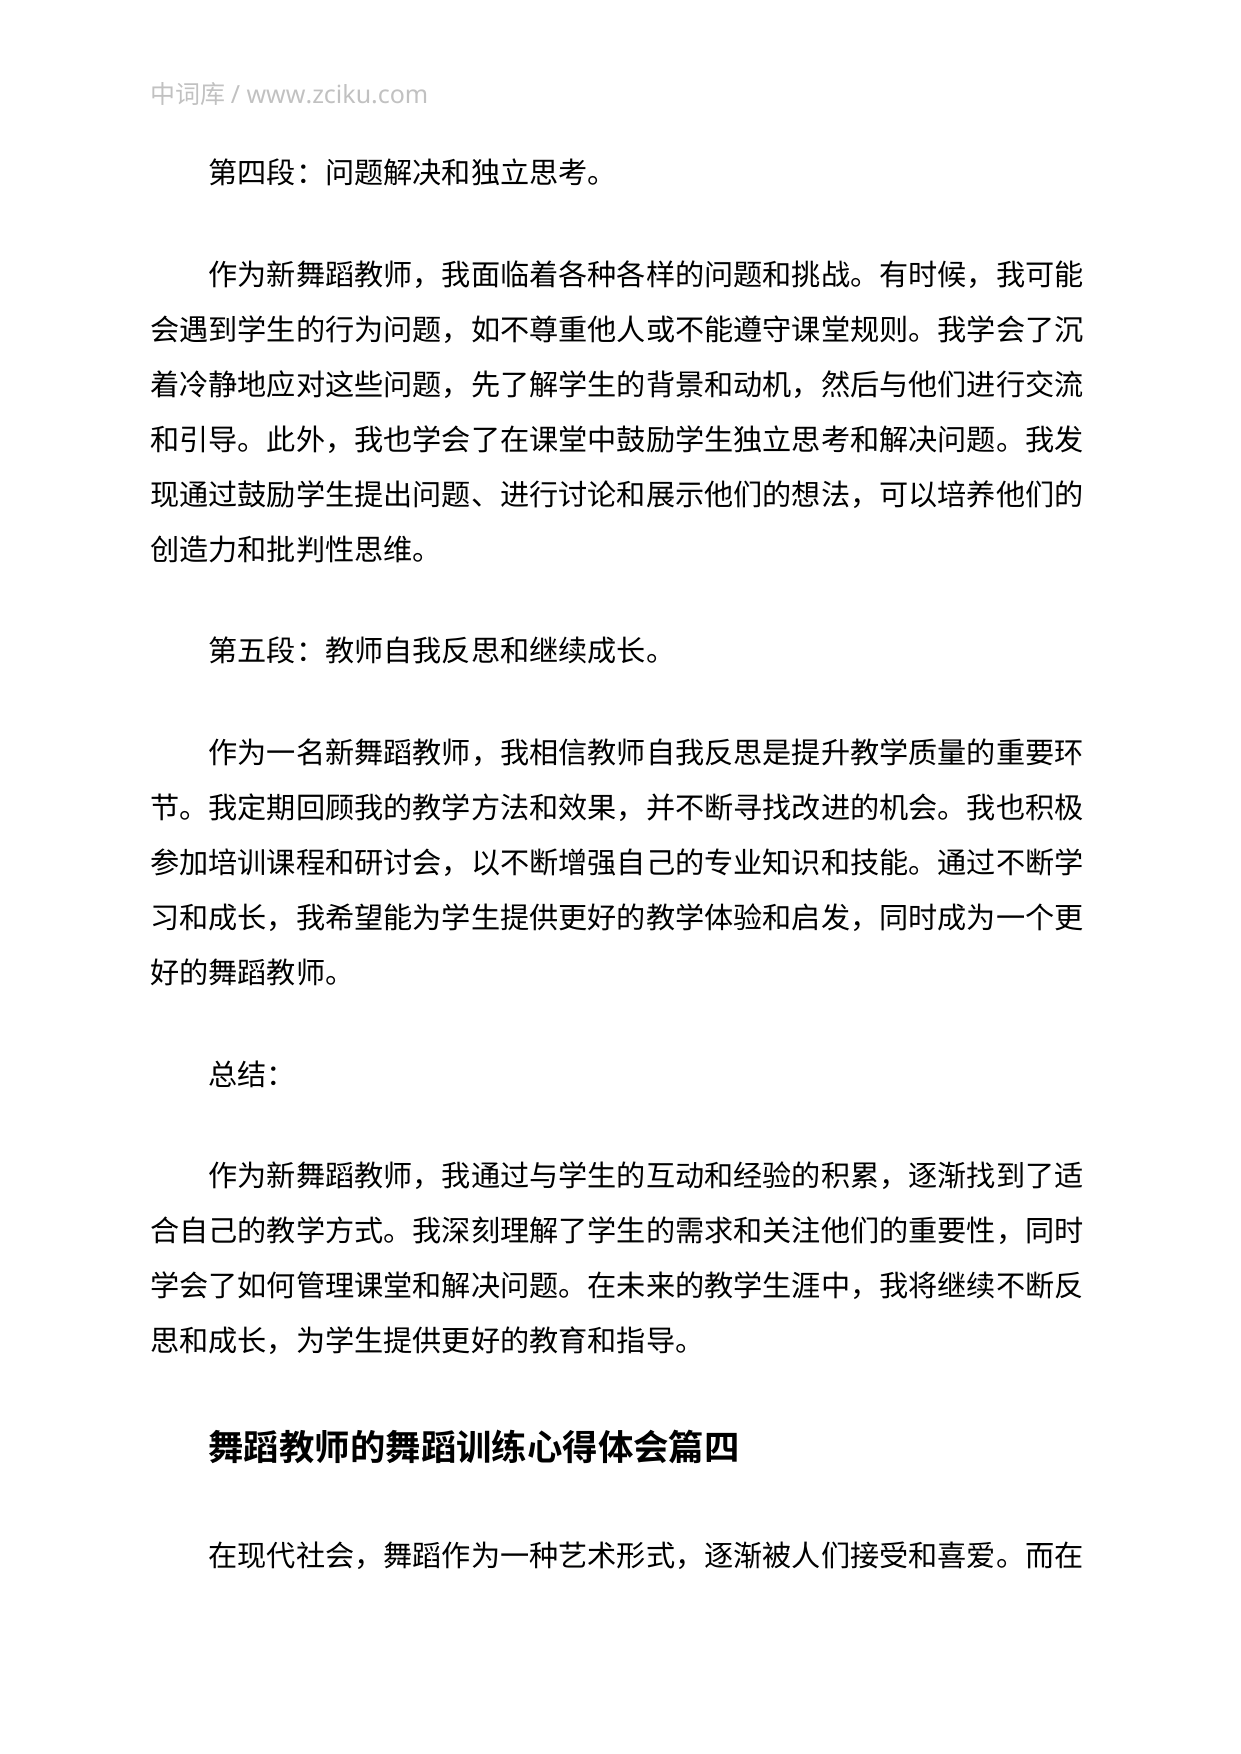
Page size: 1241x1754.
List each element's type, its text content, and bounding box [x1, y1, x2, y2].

text 第四段：问题解决和独立思考。 [150, 150, 1090, 192]
text 作为新舞蹈教师，我通过与学生的互动和经验的积累，逐渐找到了适合自己的教学方式。我深刻理解了学生的需求和关注他们的重要性，同时学会了如何管理课堂和解决问题。在未来的教学生涯中，我将继续不断反思和成长，为学生提供更好的教育和指导。 [150, 1153, 1090, 1360]
text 总结： [150, 1051, 1090, 1093]
text 作为一名新舞蹈教师，我相信教师自我反思是提升教学质量的重要环节。我定期回顾我的教学方法和效果，并不断寻找改进的机会。我也积极参加培训课程和研讨会，以不断增强自己的专业知识和技能。通过不断学习和成长，我希望能为学生提供更好的教学体验和启发，同时成为一个更好的舞蹈教师。 [150, 730, 1090, 992]
text 第五段：教师自我反思和继续成长。 [150, 628, 1090, 670]
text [150, 1533, 1090, 1575]
text 作为新舞蹈教师，我面临着各种各样的问题和挑战。有时候，我可能会遇到学生的行为问题，如不尊重他人或不能遵守课堂规则。我学会了沉着冷静地应对这些问题，先了解学生的背景和动机，然后与他们进行交流和引导。此外，我也学会了在课堂中鼓励学生独立思考和解决问题。我发现通过鼓励学生提出问题、进行讨论和展示他们的想法，可以培养他们的创造力和批判性思维。 [150, 252, 1090, 568]
text 舞蹈教师的舞蹈训练心得体会篇四 [150, 1419, 1090, 1471]
